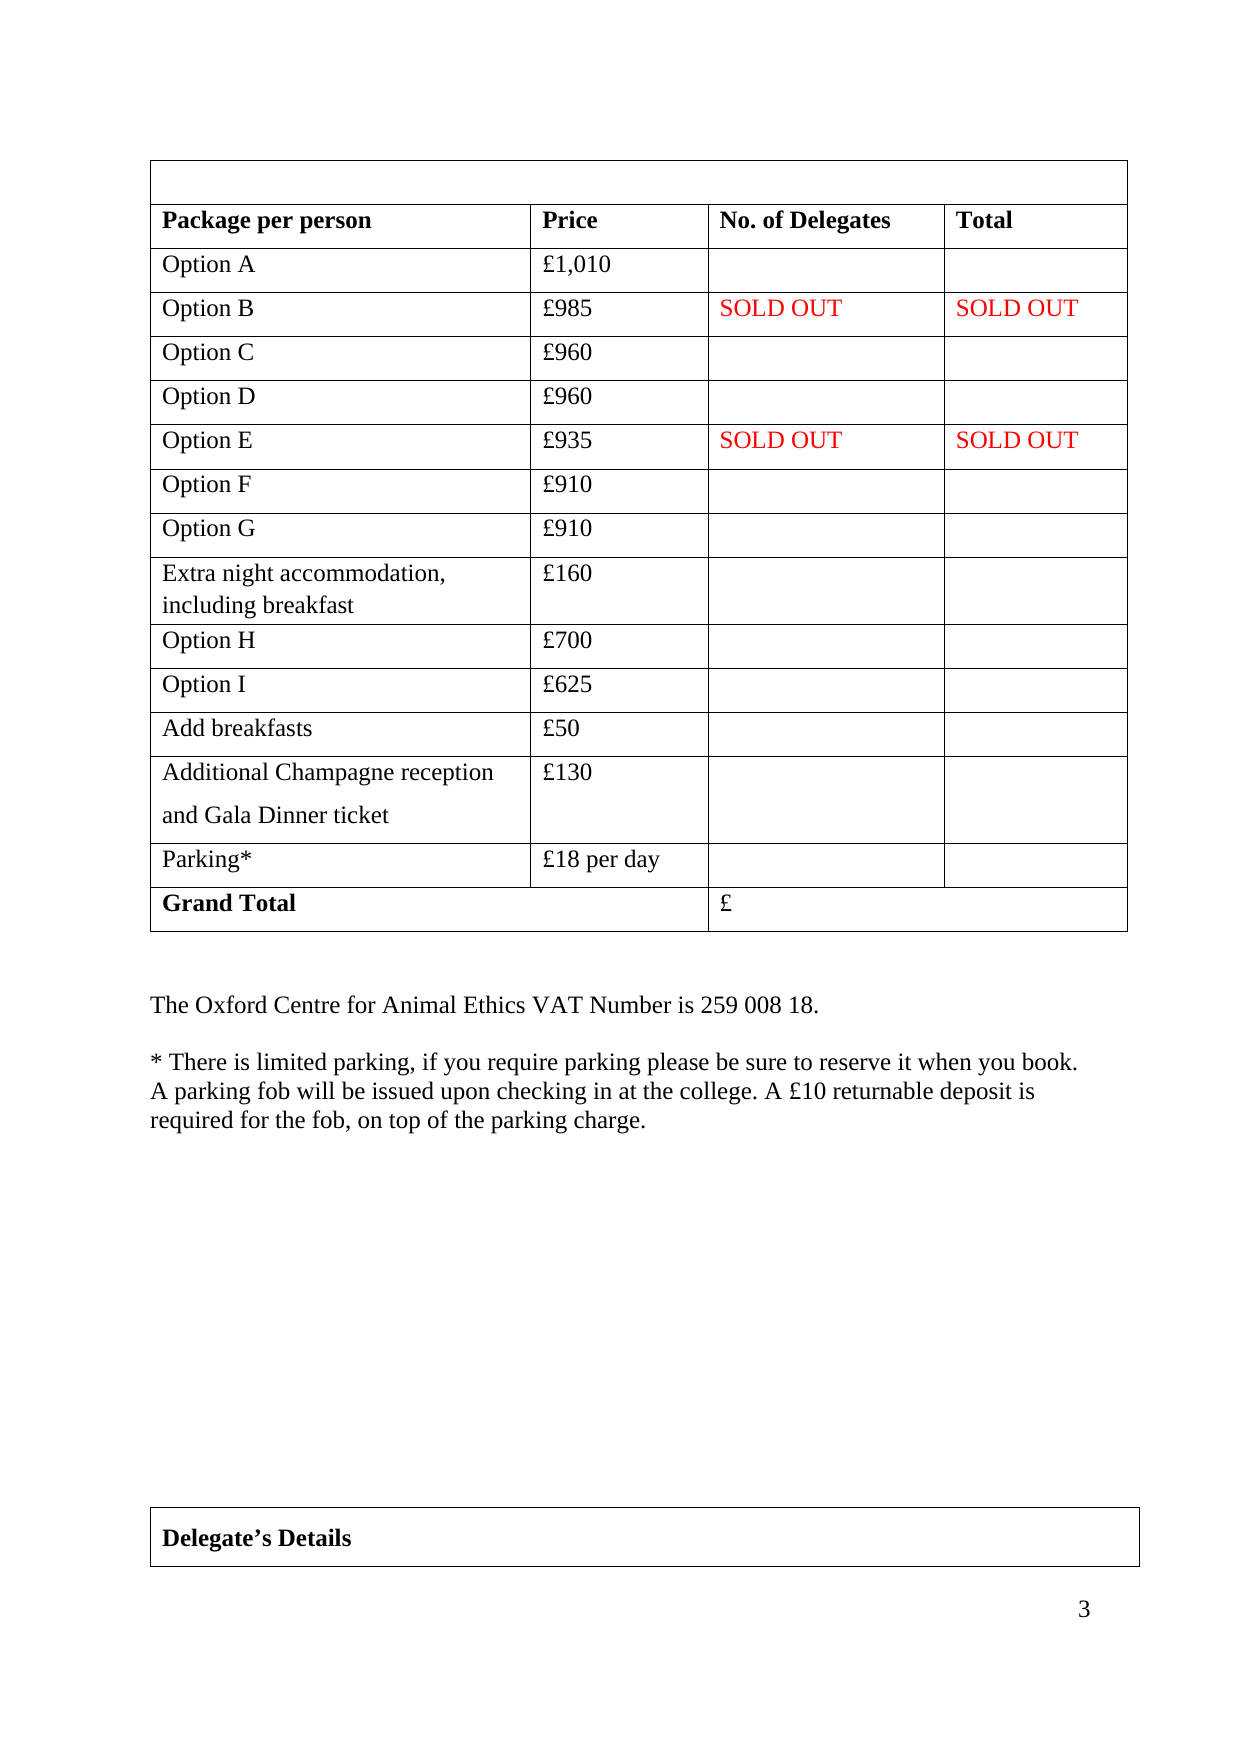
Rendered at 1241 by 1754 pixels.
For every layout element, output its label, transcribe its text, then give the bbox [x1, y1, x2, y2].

table_cell [945, 669, 1127, 712]
table_cell SOLD OUT [945, 425, 1127, 468]
table_cell [945, 625, 1127, 668]
table_cell Total [945, 205, 1127, 248]
table_cell SOLD OUT [709, 425, 944, 468]
table_cell [709, 337, 944, 380]
text * There is limited parking, if you require parking please be sure to reserve it when you book. A parking fob will be issued upon checking in at the college. A £10 returnable deposit is required for the fob, on top of the parking charge. [150, 1047, 1090, 1133]
table_cell £910 [531, 470, 708, 512]
table_cell £18 per day [531, 844, 708, 887]
table_cell £700 [531, 625, 708, 668]
table_cell [709, 669, 944, 712]
table_cell [709, 249, 944, 292]
table_cell £1,010 [531, 249, 708, 292]
table_cell £160 [531, 558, 708, 624]
table_cell SOLD OUT [709, 293, 944, 336]
table_cell Extra night accommodation, including breakfast [151, 558, 530, 624]
table_cell £960 [531, 337, 708, 380]
table_cell £910 [531, 514, 708, 557]
table_cell Grand Total [151, 888, 708, 931]
table_cell [945, 757, 1127, 843]
table_cell [709, 514, 944, 557]
table_cell £130 [531, 757, 708, 843]
table_cell Option H [151, 625, 530, 668]
table_cell £985 [531, 293, 708, 336]
table_cell £50 [531, 713, 708, 756]
table_cell Option F [151, 470, 530, 512]
table_cell Option I [151, 669, 530, 712]
table_cell [709, 470, 944, 512]
table_cell [945, 470, 1127, 512]
text The Oxford Centre for Animal Ethics VAT Number is 259 008 18. [150, 990, 1090, 1018]
table_header Delegate’s Details [151, 1508, 1139, 1566]
table_cell [709, 713, 944, 756]
table_cell Additional Champagne reception and Gala Dinner ticket [151, 757, 530, 843]
table_cell [945, 381, 1127, 424]
table_cell Parking* [151, 844, 530, 887]
table_cell Option G [151, 514, 530, 557]
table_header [151, 161, 1127, 204]
table_cell [945, 337, 1127, 380]
table_cell £960 [531, 381, 708, 424]
table_cell [945, 713, 1127, 756]
table_cell [709, 381, 944, 424]
table_cell Package per person [151, 205, 530, 248]
table_cell [709, 625, 944, 668]
table_cell Option E [151, 425, 530, 468]
table_cell [709, 558, 944, 624]
table_cell £625 [531, 669, 708, 712]
table_cell No. of Delegates [709, 205, 944, 248]
table_cell [945, 514, 1127, 557]
table_cell [709, 844, 944, 887]
table_cell £935 [531, 425, 708, 468]
table_cell Option B [151, 293, 530, 336]
table_cell [945, 844, 1127, 887]
table_cell SOLD OUT [945, 293, 1127, 336]
table_cell Price [531, 205, 708, 248]
table_cell [945, 558, 1127, 624]
table_cell Option A [151, 249, 530, 292]
table_cell [709, 757, 944, 843]
table_cell Option C [151, 337, 530, 380]
table_cell [945, 249, 1127, 292]
table_cell Add breakfasts [151, 713, 530, 756]
table_cell £ [709, 888, 1127, 931]
table_cell Option D [151, 381, 530, 424]
